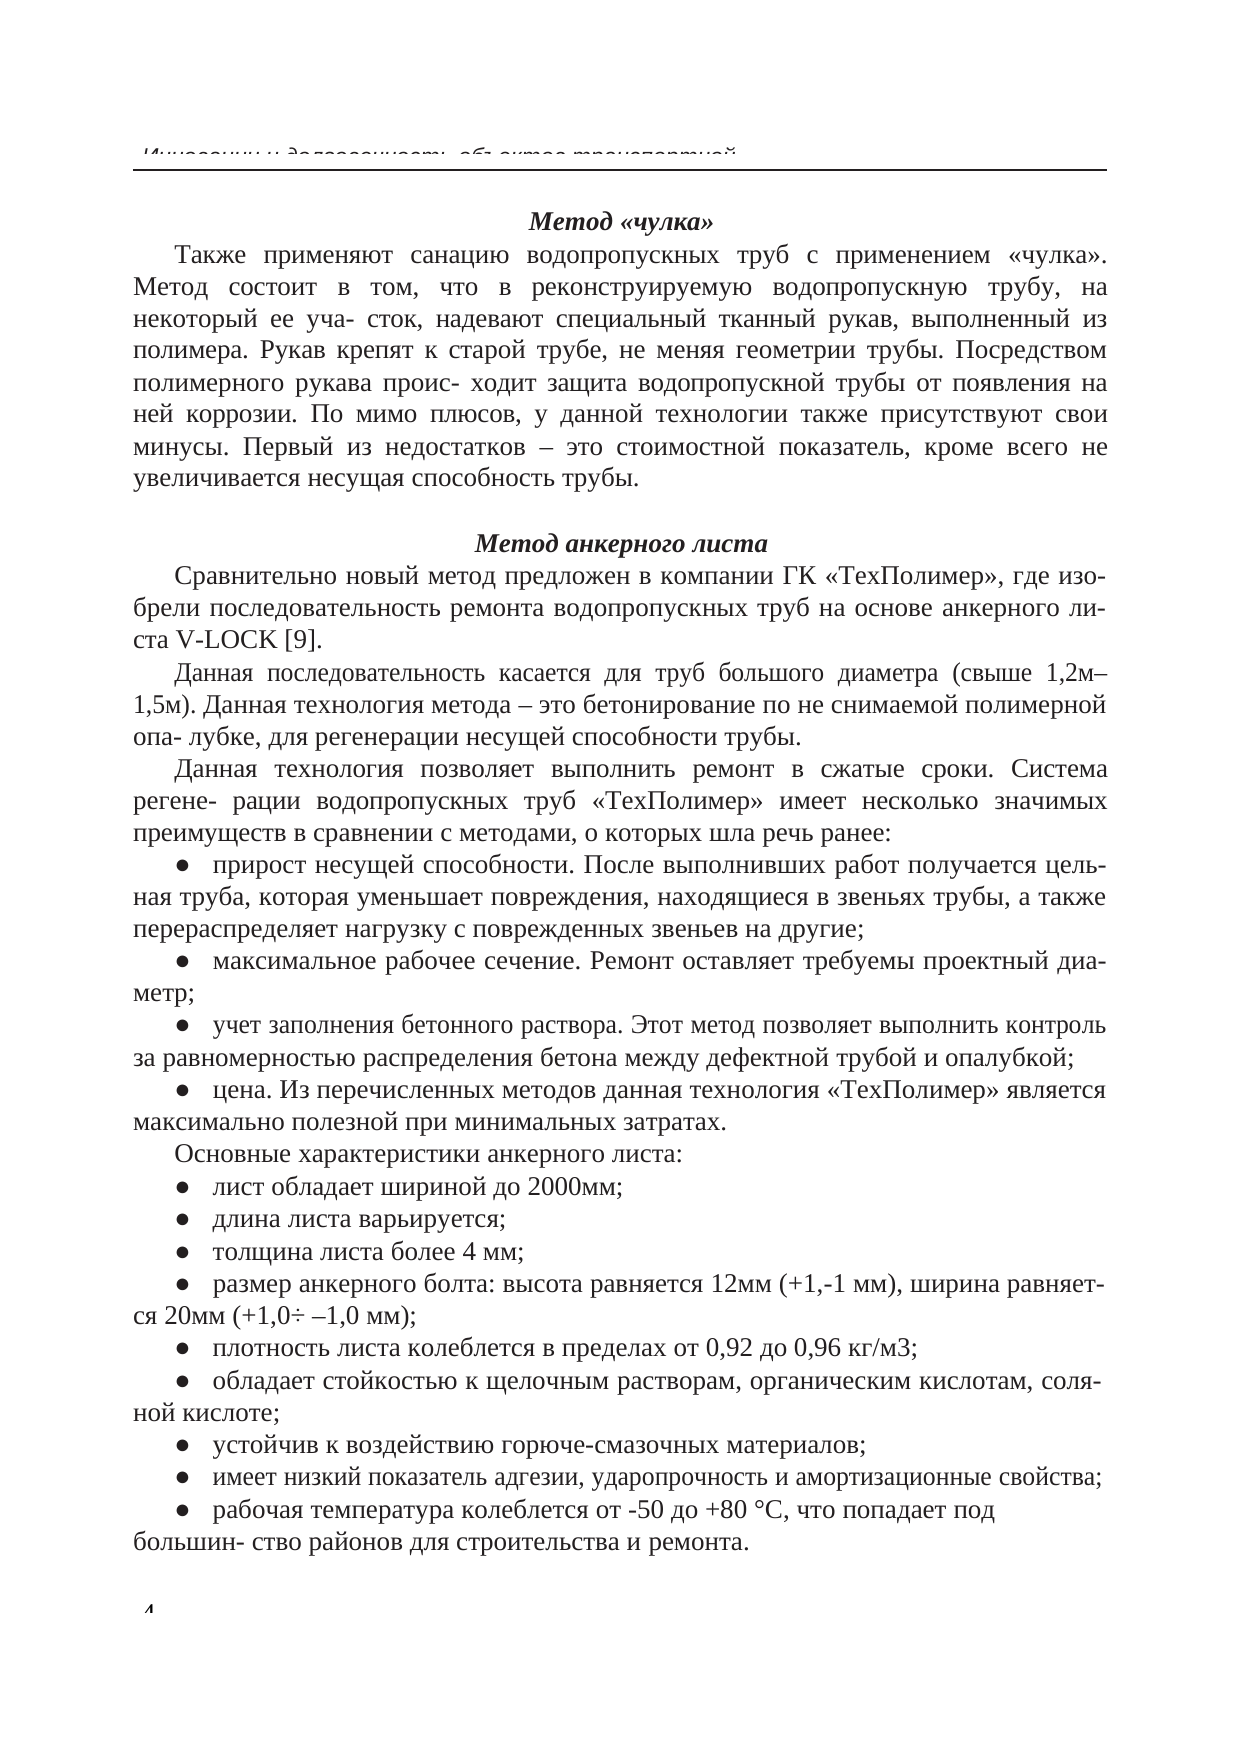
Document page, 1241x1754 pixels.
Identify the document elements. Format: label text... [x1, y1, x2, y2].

list рабочая температура колеблется от -50 до +80 °С, что попадает под большин- ство районов для строительства и ремонта. [133, 1493, 1108, 1556]
text Данная последовательность касается для труб большого диаметра (свыше 1,2м–1,5м). Данная технология метода – это бетонирование по не снимаемой полимерной опа- лубке, для регенерации несущей способности трубы. [133, 656, 1108, 751]
list учет заполнения бетонного раствора. Этот метод позволяет выполнить контроль за равномерностью распределения бетона между дефектной трубой и опалубкой; [133, 1009, 1108, 1072]
list имеет низкий показатель адгезии, ударопрочность и амортизационные свойства; [174, 1460, 1123, 1492]
list максимальное рабочее сечение. Ремонт оставляет требуемы проектный диа- метр; [133, 944, 1107, 1008]
list устойчив к воздействию горюче-смазочных материалов; [174, 1428, 1123, 1459]
list лист обладает шириной до 2000мм; [174, 1169, 1123, 1201]
list размер анкерного болта: высота равняется 12мм (+1,-1 мм), ширина равняет- ся 20мм (+1,0÷ –1,0 мм); [133, 1267, 1107, 1330]
list толщина листа более 4 мм; [174, 1234, 1123, 1266]
text Основные характеристики анкерного листа: [174, 1137, 1123, 1168]
list длина листа варьируется; [174, 1202, 1123, 1233]
list цена. Из перечисленных методов данная технология «ТехПолимер» является максимально полезной при минимальных затратах. [133, 1073, 1107, 1136]
list плотность листа колеблется в пределах от 0,92 до 0,96 кг/м3; [174, 1331, 1123, 1362]
text Сравнительно новый метод предложен в компании ГК «ТехПолимер», где изо- брели последовательность ремонта водопропускных труб на основе анкерного ли- ста V-LOCK [9]. [133, 559, 1108, 654]
text Данная технология позволяет выполнить ремонт в сжатые сроки. Система регене- рации водопропускных труб «ТехПолимер» имеет несколько значимых преимуществ в сравнении с методами, о которых шла речь ранее: [133, 752, 1108, 847]
subtitle Метод «чулка» [529, 205, 1123, 236]
list прирост несущей способности. После выполнивших работ получается цель- ная труба, которая уменьшает повреждения, находящиеся в звеньях трубы, а также перераспределяет нагрузку с поврежденных звеньев на другие; [133, 848, 1108, 943]
text Также применяют санацию водопропускных труб с применением «чулка». Метод состоит в том, что в реконструируемую водопропускную трубу, на некоторый ее уча- сток, надевают специальный тканный рукав, выполненный из полимера. Рукав крепят к старой трубе, не меняя геометрии трубы. Посредством полимерного рукава проис- ходит защита водопропускной трубы от появления на ней коррозии. По мимо плюсов, у данной технологии также присутствуют свои минусы. Первый из недостатков – это стоимостной показатель, кроме всего не увеличивается несущая способность трубы. [133, 238, 1108, 493]
list обладает стойкостью к щелочным растворам, органическим кислотам, соля- ной кислоте; [133, 1364, 1107, 1427]
subtitle Метод анкерного листа [474, 527, 1123, 558]
